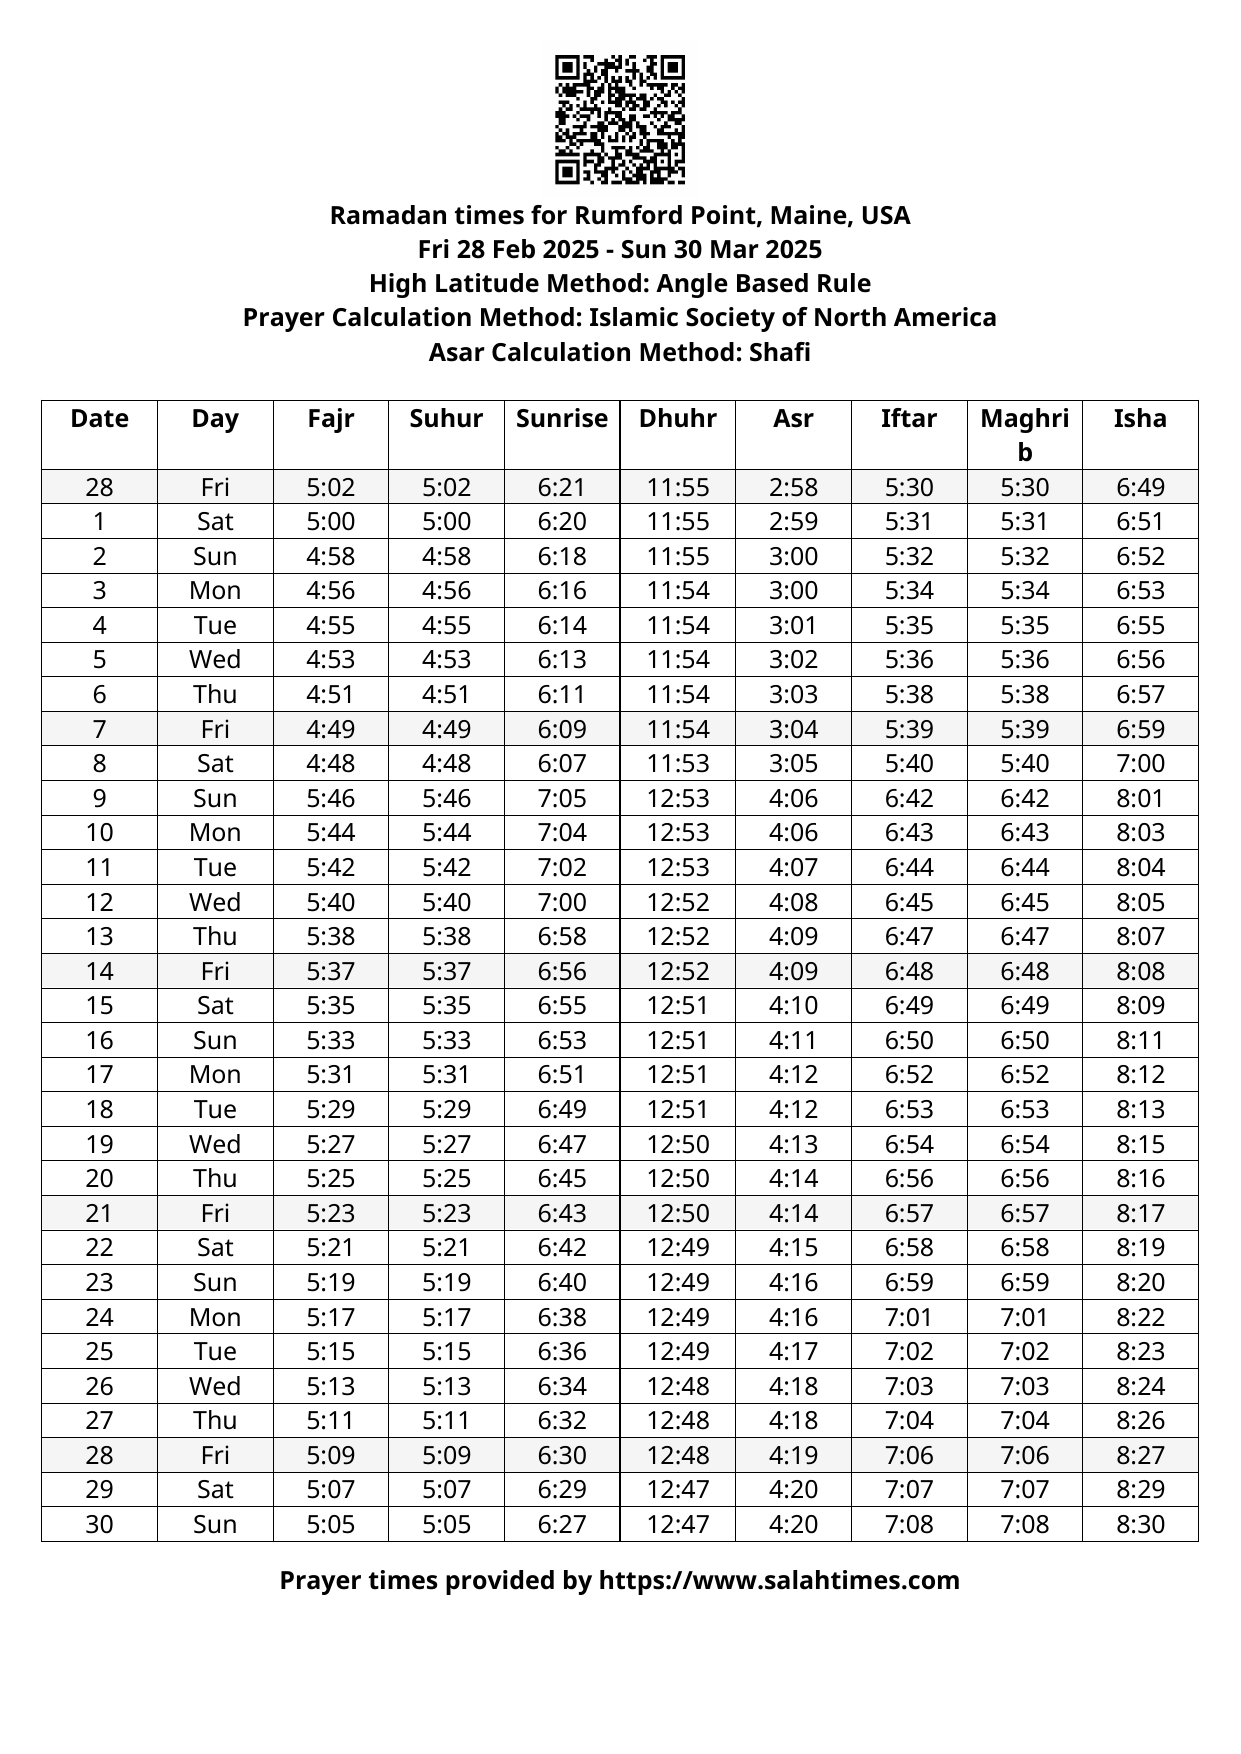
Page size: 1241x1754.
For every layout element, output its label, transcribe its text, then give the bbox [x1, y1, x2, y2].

table_cell 4:58 [274, 539, 388, 572]
table_cell 7:06 [968, 1438, 1082, 1472]
table_cell 12:53 [621, 816, 735, 849]
table_cell 8:12 [1083, 1058, 1198, 1091]
table_cell 3 [42, 574, 157, 607]
text Asar Calculation Method: Shafi [42, 334, 1198, 368]
table_cell 7:01 [968, 1300, 1082, 1333]
table_cell 8:24 [1083, 1369, 1198, 1402]
table_cell 5:09 [274, 1438, 388, 1472]
table_cell 5:38 [852, 677, 967, 711]
table_cell 5:19 [389, 1265, 504, 1299]
table_cell 6:59 [1083, 712, 1198, 745]
table_cell 6:48 [852, 954, 967, 987]
table_cell 4 [42, 608, 157, 642]
table_cell 6:30 [505, 1438, 619, 1472]
table_cell 5:27 [389, 1127, 504, 1160]
table_cell Fri [158, 1196, 273, 1229]
table_cell 4:20 [736, 1507, 851, 1541]
table_cell Tue [158, 850, 273, 884]
table_cell Mon [158, 816, 273, 849]
table_cell 5:17 [389, 1300, 504, 1333]
table_cell 4:18 [736, 1369, 851, 1402]
table_cell 5:29 [274, 1092, 388, 1126]
table_cell 4:06 [736, 781, 851, 814]
table_cell Wed [158, 1369, 273, 1402]
table_cell 6:20 [505, 504, 619, 538]
table_cell 24 [42, 1300, 157, 1333]
table_cell 4:11 [736, 1023, 851, 1057]
table_cell 8:26 [1083, 1404, 1198, 1437]
table_cell 12:52 [621, 919, 735, 953]
table_cell 5:05 [389, 1507, 504, 1541]
table_cell 6:58 [968, 1231, 1082, 1264]
table_cell 5:32 [852, 539, 967, 572]
table_cell 5:21 [389, 1231, 504, 1264]
table_cell 1 [42, 504, 157, 538]
table_cell 5:15 [389, 1334, 504, 1368]
table_cell 5:42 [389, 850, 504, 884]
table_cell 4:09 [736, 954, 851, 987]
table_cell 6:55 [505, 989, 619, 1022]
table_cell 6:42 [852, 781, 967, 814]
table_cell 5:11 [274, 1404, 388, 1437]
table_cell 6:57 [1083, 677, 1198, 711]
table_cell 7:03 [852, 1369, 967, 1402]
table_cell 5:21 [274, 1231, 388, 1264]
text Prayer times provided by https://www.salahtimes.com [42, 1563, 1198, 1597]
table_cell 28 [42, 1438, 157, 1472]
table_cell 4:53 [389, 643, 504, 676]
table_cell 8:08 [1083, 954, 1198, 987]
table_cell 6:29 [505, 1473, 619, 1506]
table_cell 5:35 [389, 989, 504, 1022]
table_cell 6:48 [968, 954, 1082, 987]
table_cell 22 [42, 1231, 157, 1264]
table_cell 5:29 [389, 1092, 504, 1126]
table_cell 7:03 [968, 1369, 1082, 1402]
table_cell 9 [42, 781, 157, 814]
table_cell 28 [42, 470, 157, 503]
table_cell 5:40 [968, 746, 1082, 780]
table_cell 12:49 [621, 1265, 735, 1299]
table_cell Wed [158, 885, 273, 918]
table_cell Fri [158, 1438, 273, 1472]
table_cell 8:13 [1083, 1092, 1198, 1126]
table_cell 8:29 [1083, 1473, 1198, 1506]
table_cell 5:00 [389, 504, 504, 538]
table_cell 8:17 [1083, 1196, 1198, 1229]
table_cell Sat [158, 989, 273, 1022]
table_cell Fri [158, 470, 273, 503]
table_cell 11:55 [621, 470, 735, 503]
table_cell 11:54 [621, 574, 735, 607]
table_cell 2 [42, 539, 157, 572]
table_cell 3:00 [736, 539, 851, 572]
table_cell 8:05 [1083, 885, 1198, 918]
table_cell Mon [158, 1300, 273, 1333]
table_cell 26 [42, 1369, 157, 1402]
table_cell 23 [42, 1265, 157, 1299]
table_cell 4:58 [389, 539, 504, 572]
table_cell 8:15 [1083, 1127, 1198, 1160]
table_cell 7:00 [1083, 746, 1198, 780]
picture [542, 41, 699, 198]
table_cell 5:42 [274, 850, 388, 884]
table_cell Thu [158, 677, 273, 711]
table_cell 12:53 [621, 781, 735, 814]
table_cell 11:54 [621, 712, 735, 745]
table_cell 19 [42, 1127, 157, 1160]
table_cell 6:38 [505, 1300, 619, 1333]
table_cell 8:04 [1083, 850, 1198, 884]
table_cell 11:54 [621, 643, 735, 676]
table_cell 6:36 [505, 1334, 619, 1368]
table_cell 6:56 [1083, 643, 1198, 676]
table_cell 6:34 [505, 1369, 619, 1402]
table_cell 4:56 [274, 574, 388, 607]
table_cell 18 [42, 1092, 157, 1126]
table_cell 6:14 [505, 608, 619, 642]
table_cell 8:16 [1083, 1161, 1198, 1195]
text Prayer Calculation Method: Islamic Society of North America [42, 300, 1198, 334]
table_cell 6:49 [1083, 470, 1198, 503]
table_cell 6:47 [852, 919, 967, 953]
table_cell 8:23 [1083, 1334, 1198, 1368]
table_header Fajr [274, 401, 388, 469]
table_cell 6:49 [505, 1092, 619, 1126]
table_cell 4:51 [274, 677, 388, 711]
table_cell 7 [42, 712, 157, 745]
table_cell 5:40 [274, 885, 388, 918]
table_cell 5:33 [389, 1023, 504, 1057]
table_cell Mon [158, 574, 273, 607]
table_cell 4:09 [736, 919, 851, 953]
table_cell 4:17 [736, 1334, 851, 1368]
table_cell 6:49 [852, 989, 967, 1022]
table_cell 5:09 [389, 1438, 504, 1472]
table_cell 4:48 [389, 746, 504, 780]
table_cell 6:47 [968, 919, 1082, 953]
table_cell 12:49 [621, 1231, 735, 1264]
table_cell 3:00 [736, 574, 851, 607]
table_cell 7:02 [968, 1334, 1082, 1368]
table_cell 6:55 [1083, 608, 1198, 642]
table_cell 5:13 [274, 1369, 388, 1402]
table_cell 6:45 [968, 885, 1082, 918]
table_cell 6:59 [968, 1265, 1082, 1299]
text High Latitude Method: Angle Based Rule [42, 266, 1198, 300]
table_cell 25 [42, 1334, 157, 1368]
table_cell 15 [42, 989, 157, 1022]
table_cell 7:02 [505, 850, 619, 884]
table_cell Sun [158, 781, 273, 814]
table_cell 5:32 [968, 539, 1082, 572]
table_cell 7:06 [852, 1438, 967, 1472]
table_cell Sun [158, 1023, 273, 1057]
table_cell 8:27 [1083, 1438, 1198, 1472]
table_cell 5:40 [852, 746, 967, 780]
table_cell 4:14 [736, 1161, 851, 1195]
table_cell 6:45 [852, 885, 967, 918]
table_cell 5:23 [274, 1196, 388, 1229]
table_header Iftar [852, 401, 967, 469]
table_cell 12:50 [621, 1196, 735, 1229]
table_cell 6:57 [968, 1196, 1082, 1229]
table_cell 5:07 [389, 1473, 504, 1506]
table_cell 3:01 [736, 608, 851, 642]
table_cell 8:19 [1083, 1231, 1198, 1264]
table_cell 30 [42, 1507, 157, 1541]
table_cell 6:27 [505, 1507, 619, 1541]
table_cell Sat [158, 746, 273, 780]
table_cell 12:51 [621, 1023, 735, 1057]
table_cell 3:04 [736, 712, 851, 745]
table_cell 5:00 [274, 504, 388, 538]
table_cell 6:50 [968, 1023, 1082, 1057]
table_cell 5:31 [389, 1058, 504, 1091]
table_cell 5:39 [968, 712, 1082, 745]
table_cell 5:38 [389, 919, 504, 953]
table_cell 5:05 [274, 1507, 388, 1541]
table_cell 2:58 [736, 470, 851, 503]
table_cell 5:19 [274, 1265, 388, 1299]
table_cell 4:10 [736, 989, 851, 1022]
table_cell 6:51 [1083, 504, 1198, 538]
table_cell 5:25 [389, 1161, 504, 1195]
table_cell 5:31 [968, 504, 1082, 538]
table_cell 2:59 [736, 504, 851, 538]
table_cell 27 [42, 1404, 157, 1437]
table_cell 3:05 [736, 746, 851, 780]
table_cell 8:03 [1083, 816, 1198, 849]
table_cell 12:48 [621, 1404, 735, 1437]
table_cell 7:05 [505, 781, 619, 814]
table_cell 7:04 [852, 1404, 967, 1437]
table_cell 4:56 [389, 574, 504, 607]
table_cell 5:36 [968, 643, 1082, 676]
table_cell 6:57 [852, 1196, 967, 1229]
table_cell 5:44 [389, 816, 504, 849]
table_cell 21 [42, 1196, 157, 1229]
table_cell 5:46 [389, 781, 504, 814]
table_cell 5:23 [389, 1196, 504, 1229]
table_cell 6:11 [505, 677, 619, 711]
table_header Suhur [389, 401, 504, 469]
table_header Date [42, 401, 157, 469]
table_cell 5:33 [274, 1023, 388, 1057]
table_cell 6:53 [852, 1092, 967, 1126]
table_cell 5:31 [274, 1058, 388, 1091]
table_cell 3:02 [736, 643, 851, 676]
table_cell Thu [158, 1404, 273, 1437]
table_cell 10 [42, 816, 157, 849]
table_cell 5:15 [274, 1334, 388, 1368]
table_cell 4:19 [736, 1438, 851, 1472]
text Fri 28 Feb 2025 - Sun 30 Mar 2025 [42, 232, 1198, 266]
table_cell 7:04 [505, 816, 619, 849]
table_cell 7:04 [968, 1404, 1082, 1437]
table_cell 3:03 [736, 677, 851, 711]
table_cell 6:49 [968, 989, 1082, 1022]
table_cell Tue [158, 1334, 273, 1368]
table_cell 8:09 [1083, 989, 1198, 1022]
table_cell 7:08 [968, 1507, 1082, 1541]
table_cell 5:35 [852, 608, 967, 642]
table_cell 11:53 [621, 746, 735, 780]
table_cell 4:12 [736, 1092, 851, 1126]
table_cell 12 [42, 885, 157, 918]
table_cell 5:13 [389, 1369, 504, 1402]
table_cell 6:43 [968, 816, 1082, 849]
table_cell Sun [158, 1507, 273, 1541]
table_cell Thu [158, 1161, 273, 1195]
table_cell Wed [158, 643, 273, 676]
table_cell Tue [158, 608, 273, 642]
table_cell 5:35 [968, 608, 1082, 642]
table_cell 4:49 [389, 712, 504, 745]
table_cell 5:38 [274, 919, 388, 953]
table_cell 4:15 [736, 1231, 851, 1264]
table_header Day [158, 401, 273, 469]
table_cell 5:17 [274, 1300, 388, 1333]
table_cell 5:02 [274, 470, 388, 503]
table_cell 5:38 [968, 677, 1082, 711]
table_cell 6:58 [505, 919, 619, 953]
table_cell Fri [158, 712, 273, 745]
table_cell 13 [42, 919, 157, 953]
table_cell Sun [158, 539, 273, 572]
table_cell Tue [158, 1092, 273, 1126]
table_cell 5:11 [389, 1404, 504, 1437]
table_cell 6:53 [505, 1023, 619, 1057]
table_cell 5 [42, 643, 157, 676]
table_cell 5:35 [274, 989, 388, 1022]
table_cell 5:39 [852, 712, 967, 745]
table_cell 4:16 [736, 1300, 851, 1333]
table_cell Sun [158, 1265, 273, 1299]
table_cell 8:01 [1083, 781, 1198, 814]
table_cell Sat [158, 1473, 273, 1506]
table_cell 16 [42, 1023, 157, 1057]
table_cell 4:12 [736, 1058, 851, 1091]
table_cell 4:55 [274, 608, 388, 642]
table_cell 4:53 [274, 643, 388, 676]
table_cell Sat [158, 504, 273, 538]
table_cell 5:25 [274, 1161, 388, 1195]
table_cell 4:20 [736, 1473, 851, 1506]
table_cell 6:13 [505, 643, 619, 676]
table_cell 5:37 [389, 954, 504, 987]
table_cell 4:49 [274, 712, 388, 745]
table_cell 5:31 [852, 504, 967, 538]
table_cell 6:56 [852, 1161, 967, 1195]
table_cell 4:48 [274, 746, 388, 780]
table_cell 4:55 [389, 608, 504, 642]
table_cell 6:51 [505, 1058, 619, 1091]
table_cell 6:32 [505, 1404, 619, 1437]
table_cell 12:52 [621, 885, 735, 918]
table_cell 8:11 [1083, 1023, 1198, 1057]
table_cell 6:52 [852, 1058, 967, 1091]
table_header Dhuhr [621, 401, 735, 469]
table_cell 7:00 [505, 885, 619, 918]
table_cell 11 [42, 850, 157, 884]
table_cell 8 [42, 746, 157, 780]
table_cell 6:58 [852, 1231, 967, 1264]
table_cell 11:55 [621, 539, 735, 572]
table_cell 4:07 [736, 850, 851, 884]
table_cell 8:30 [1083, 1507, 1198, 1541]
table_cell 5:44 [274, 816, 388, 849]
table_cell 6:40 [505, 1265, 619, 1299]
table_cell 8:07 [1083, 919, 1198, 953]
table_cell 6:18 [505, 539, 619, 572]
table_cell 6:59 [852, 1265, 967, 1299]
table_cell Mon [158, 1058, 273, 1091]
table_cell 6:16 [505, 574, 619, 607]
table_cell 4:08 [736, 885, 851, 918]
text Ramadan times for Rumford Point, Maine, USA [42, 198, 1198, 232]
table_cell 6:43 [852, 816, 967, 849]
table_cell 12:48 [621, 1438, 735, 1472]
table_cell Sat [158, 1231, 273, 1264]
table_cell 6:47 [505, 1127, 619, 1160]
table_cell 6:56 [505, 954, 619, 987]
table_cell 12:52 [621, 954, 735, 987]
table_cell 6:42 [505, 1231, 619, 1264]
table_cell 11:55 [621, 504, 735, 538]
table_cell 6:44 [968, 850, 1082, 884]
table_cell 12:51 [621, 1058, 735, 1091]
table_cell 6:43 [505, 1196, 619, 1229]
table_cell 5:34 [968, 574, 1082, 607]
table_cell 12:51 [621, 1092, 735, 1126]
table_cell 7:07 [968, 1473, 1082, 1506]
table_cell 6:54 [968, 1127, 1082, 1160]
table_cell 6:56 [968, 1161, 1082, 1195]
table_cell 7:07 [852, 1473, 967, 1506]
table_cell 8:20 [1083, 1265, 1198, 1299]
table_cell 14 [42, 954, 157, 987]
table_cell 5:34 [852, 574, 967, 607]
table_cell 6:54 [852, 1127, 967, 1160]
table_cell 6:45 [505, 1161, 619, 1195]
table_cell 12:49 [621, 1300, 735, 1333]
table_cell 6:44 [852, 850, 967, 884]
table_cell 6:53 [1083, 574, 1198, 607]
table_cell 7:01 [852, 1300, 967, 1333]
table_cell 12:47 [621, 1507, 735, 1541]
table_cell 5:02 [389, 470, 504, 503]
table_cell 17 [42, 1058, 157, 1091]
table_cell 5:46 [274, 781, 388, 814]
table_cell 6:07 [505, 746, 619, 780]
table_cell 4:14 [736, 1196, 851, 1229]
table_cell 6:21 [505, 470, 619, 503]
table_cell 7:08 [852, 1507, 967, 1541]
table_cell 11:54 [621, 608, 735, 642]
table_header Maghrib [968, 401, 1082, 469]
table_cell 12:48 [621, 1369, 735, 1402]
table_cell 20 [42, 1161, 157, 1195]
table_cell 4:06 [736, 816, 851, 849]
table_cell 5:40 [389, 885, 504, 918]
table_cell 5:36 [852, 643, 967, 676]
table_header Isha [1083, 401, 1198, 469]
table_cell 6:52 [968, 1058, 1082, 1091]
table_cell 5:37 [274, 954, 388, 987]
table_cell 5:27 [274, 1127, 388, 1160]
table_cell 5:30 [852, 470, 967, 503]
table_cell 5:30 [968, 470, 1082, 503]
table_cell Fri [158, 954, 273, 987]
table_cell 4:16 [736, 1265, 851, 1299]
table_header Asr [736, 401, 851, 469]
table_cell 8:22 [1083, 1300, 1198, 1333]
table_cell 5:07 [274, 1473, 388, 1506]
table_cell 12:50 [621, 1127, 735, 1160]
table_cell 4:18 [736, 1404, 851, 1437]
table_cell 6:50 [852, 1023, 967, 1057]
table_cell 6 [42, 677, 157, 711]
table_cell 12:50 [621, 1161, 735, 1195]
table_cell Wed [158, 1127, 273, 1160]
table_cell 4:13 [736, 1127, 851, 1160]
table_cell 12:49 [621, 1334, 735, 1368]
table_cell Thu [158, 919, 273, 953]
table_cell 6:42 [968, 781, 1082, 814]
table_cell 29 [42, 1473, 157, 1506]
table_cell 12:47 [621, 1473, 735, 1506]
table_cell 7:02 [852, 1334, 967, 1368]
table_cell 6:53 [968, 1092, 1082, 1126]
table_cell 11:54 [621, 677, 735, 711]
table_cell 4:51 [389, 677, 504, 711]
table_cell 6:52 [1083, 539, 1198, 572]
table_cell 12:51 [621, 989, 735, 1022]
table_cell 12:53 [621, 850, 735, 884]
table_header Sunrise [505, 401, 619, 469]
table_cell 6:09 [505, 712, 619, 745]
